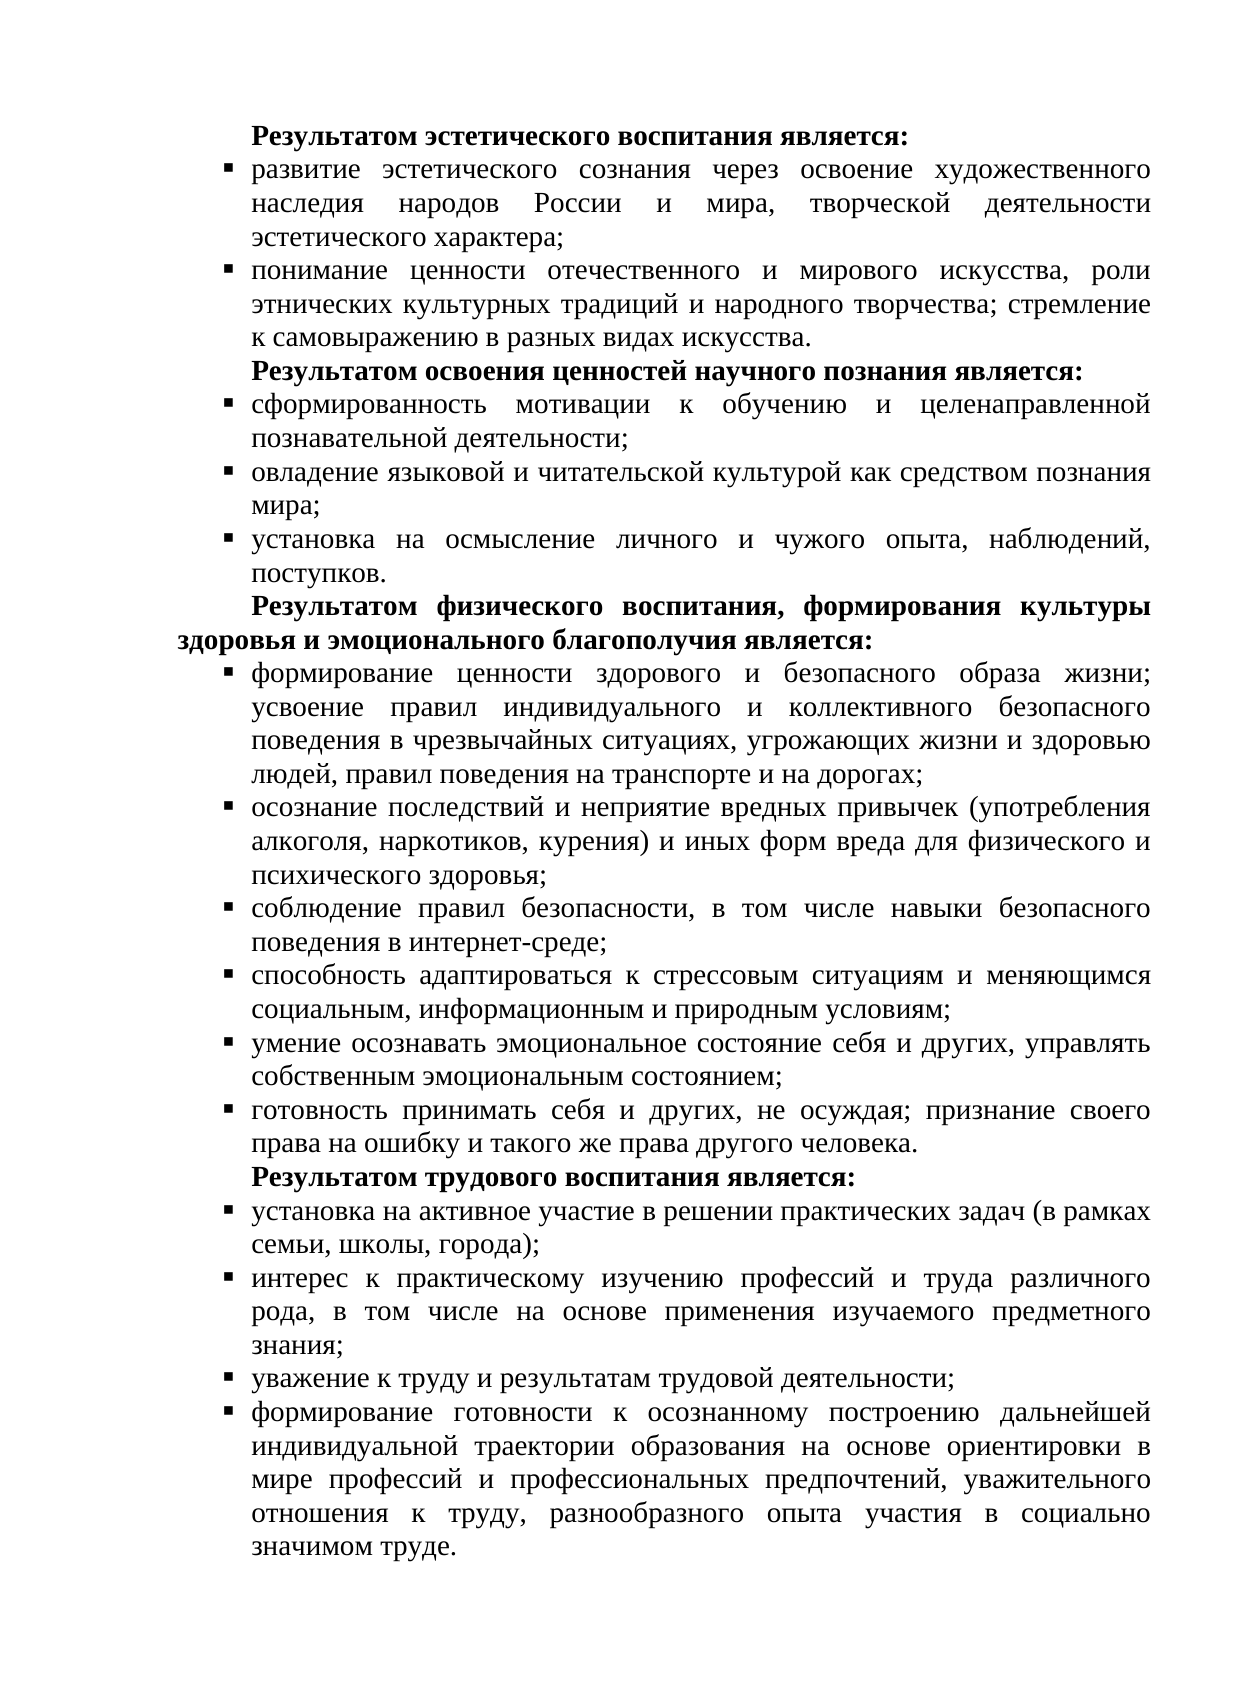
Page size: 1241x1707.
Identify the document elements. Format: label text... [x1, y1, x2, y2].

text Результатом эстетического воспитания является: [177, 118, 1152, 152]
list осознание последствий и неприятие вредных привычек (употребления алкоголя, наркотиков, курения) и иных форм вреда для физического и психического здоровья; [222, 789, 1152, 890]
list Результатом трудового воспитания является: [177, 1159, 1152, 1193]
list формирование готовности к осознанному построению дальнейшей индивидуальной траектории образования на основе ориентировки в мире профессий и профессиональных предпочтений, уважительного отношения к труду, разнообразного опыта участия в социально значимом труде. [222, 1394, 1152, 1562]
list интерес к практическому изучению профессий и труда различного рода, в том числе на основе применения изучаемого предметного знания; [222, 1260, 1152, 1361]
list установка на активное участие в решении практических задач (в рамках семьи, школы, города); [222, 1193, 1152, 1260]
list готовность принимать себя и других, не осуждая; признание своего права на ошибку и такого же права другого человека. [222, 1092, 1152, 1159]
list установка на осмысление личного и чужого опыта, наблюдений, поступков. [222, 521, 1152, 588]
list сформированность мотивации к обучению и целенаправленной познавательной деятельности; [222, 387, 1152, 454]
list способность адаптироваться к стрессовым ситуациям и меняющимся социальным, информационным и природным условиям; [222, 957, 1152, 1025]
list уважение к труду и результатам трудовой деятельности; [222, 1361, 1152, 1394]
list овладение языковой и читательской культурой как средством познания мира; [222, 454, 1152, 521]
text Результатом физического воспитания, формирования культуры здоровья и эмоционального благополучия является: [177, 588, 1152, 655]
list развитие эстетического сознания через освоение художественного наследия народов России и мира, творческой деятельности эстетического характера; [222, 152, 1152, 252]
text Результатом освоения ценностей научного познания является: [177, 353, 1152, 387]
list понимание ценности отечественного и мирового искусства, роли этнических культурных традиций и народного творчества; стремление к самовыражению в разных видах искусства. [222, 252, 1152, 353]
list умение осознавать эмоциональное состояние себя и других, управлять собственным эмоциональным состоянием; [222, 1025, 1152, 1092]
list соблюдение правил безопасности, в том числе навыки безопасного поведения в интернет-среде; [222, 890, 1152, 957]
list формирование ценности здорового и безопасного образа жизни; усвоение правил индивидуального и коллективного безопасного поведения в чрезвычайных ситуациях, угрожающих жизни и здоровью людей, правил поведения на транспорте и на дорогах; [222, 655, 1152, 789]
